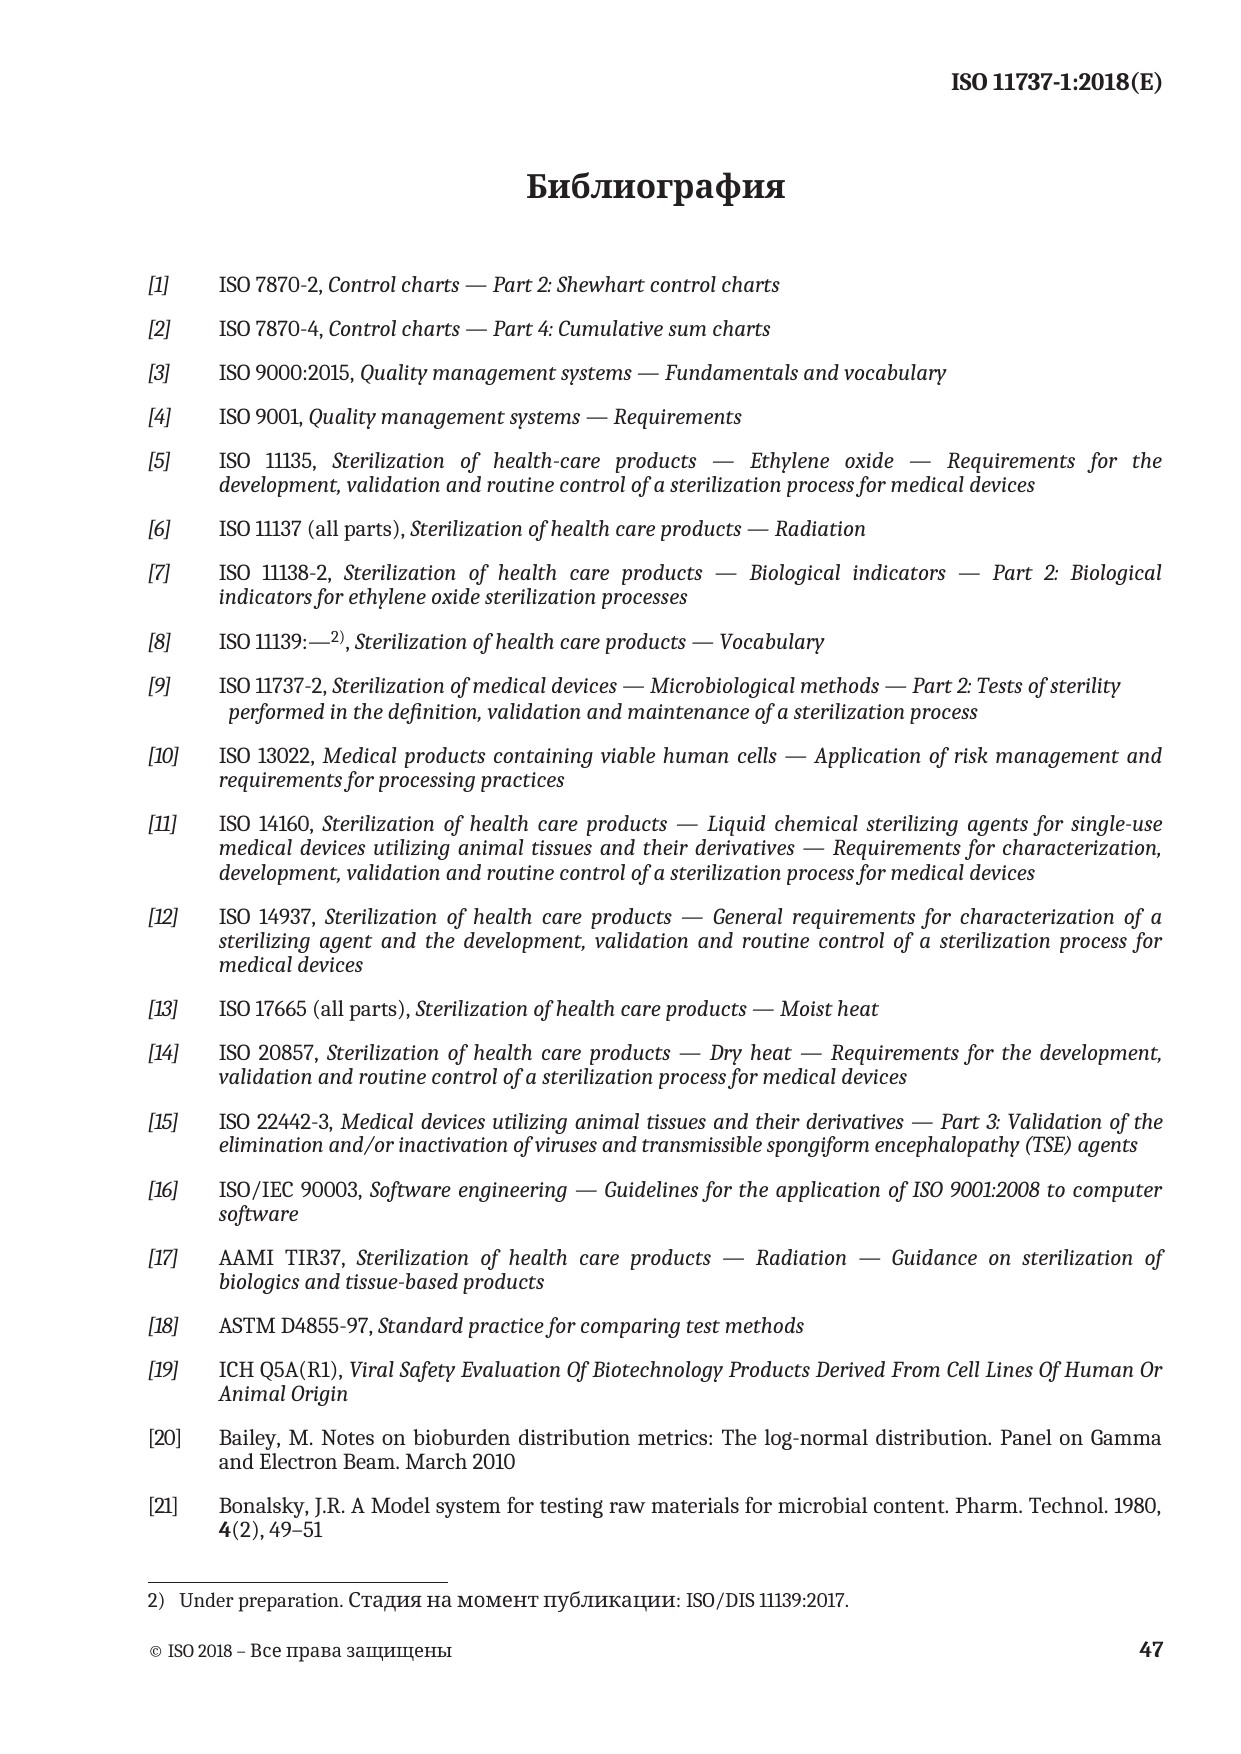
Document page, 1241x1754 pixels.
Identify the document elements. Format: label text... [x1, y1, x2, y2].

text © ISO 2018 – Все права защищены 47 [148, 1637, 1176, 1663]
list ISO 17665 (all parts), Sterilization of health care products — Moist heat [147, 996, 1176, 1022]
list AAMI TIR37, Sterilization of health care products — Radiation — Guidance on sterilization of biologics and tissue-based products [147, 1246, 1164, 1295]
list ISO 7870-4, Control charts — Part 4: Cumulative sum charts [147, 316, 1176, 342]
list ISO 14937, Sterilization of health care products — General requirements for characterization of a sterilizing agent and the development, validation and routine control of a sterilization process for medical devices [147, 905, 1164, 978]
list ASTM D4855-97, Standard practice for comparing test methods [147, 1313, 1176, 1339]
list Bonalsky, J.R. A Model system for testing raw materials for microbial content. Pharm. Technol. 1980, 4(2), 49–51 [147, 1494, 1164, 1543]
list ISO 11137 (all parts), Sterilization of health care products — Radiation [147, 516, 1176, 542]
list ISO 7870-2, Control charts — Part 2: Shewhart control charts [147, 272, 1176, 298]
text ISO 11737-1:2018(E) [64, 68, 1164, 96]
list ISO/IEC 90003, Software engineering — Guidelines for the application of ISO 9001:2008 to computer software [147, 1178, 1164, 1227]
list ISO 9001, Quality management systems — Requirements [147, 404, 1176, 430]
list ISO 11737-2, Sterilization of medical devices — Microbiological methods — Part 2: Tests of sterility [147, 673, 1176, 699]
list ISO 13022, Medical products containing viable human cells — Application of risk management and requirements for processing practices [147, 744, 1164, 793]
list ICH Q5A(R1), Viral Safety Evaluation Of Biotechnology Products Derived From Cell Lines Of Human Or Animal Origin [147, 1358, 1164, 1407]
list Bailey, M. Notes on bioburden distribution metrics: The log-normal distribution. Panel on Gamma and Electron Beam. March 2010 [147, 1426, 1164, 1475]
list ISO 9000:2015, Quality management systems — Fundamentals and vocabulary [147, 360, 1176, 386]
list ISO 22442-3, Medical devices utilizing animal tissues and their derivatives — Part 3: Validation of the elimination and/or inactivation of viruses and transmissible spongiform encephalopathy (TSE) agents [147, 1109, 1164, 1158]
list ISO 20857, Sterilization of health care products — Dry heat — Requirements for the development, validation and routine control of a sterilization process for medical devices [147, 1041, 1164, 1090]
text 2) Under preparation. Стадия на момент публикации: ISO/DIS 11139:2017. [148, 1589, 1176, 1613]
subtitle Библиография [135, 168, 1176, 206]
list ISO 11135, Sterilization of health-care products — Ethylene oxide — Requirements for the development, validation and routine control of a sterilization process for medical devices [147, 449, 1164, 498]
list ISO 14160, Sterilization of health care products — Liquid chemical sterilizing agents for single-use medical devices utilizing animal tissues and their derivatives — Requirements for characterization, development, validation and routine control of a sterilization process for medical devices [147, 812, 1164, 886]
list ISO 11139:—2), Sterilization of health care products — Vocabulary [147, 627, 1176, 655]
text performed in the definition, validation and maintenance of a sterilization process [80, 699, 1126, 725]
list ISO 11138-2, Sterilization of health care products — Biological indicators — Part 2: Biological indicators for ethylene oxide sterilization processes [147, 561, 1164, 610]
